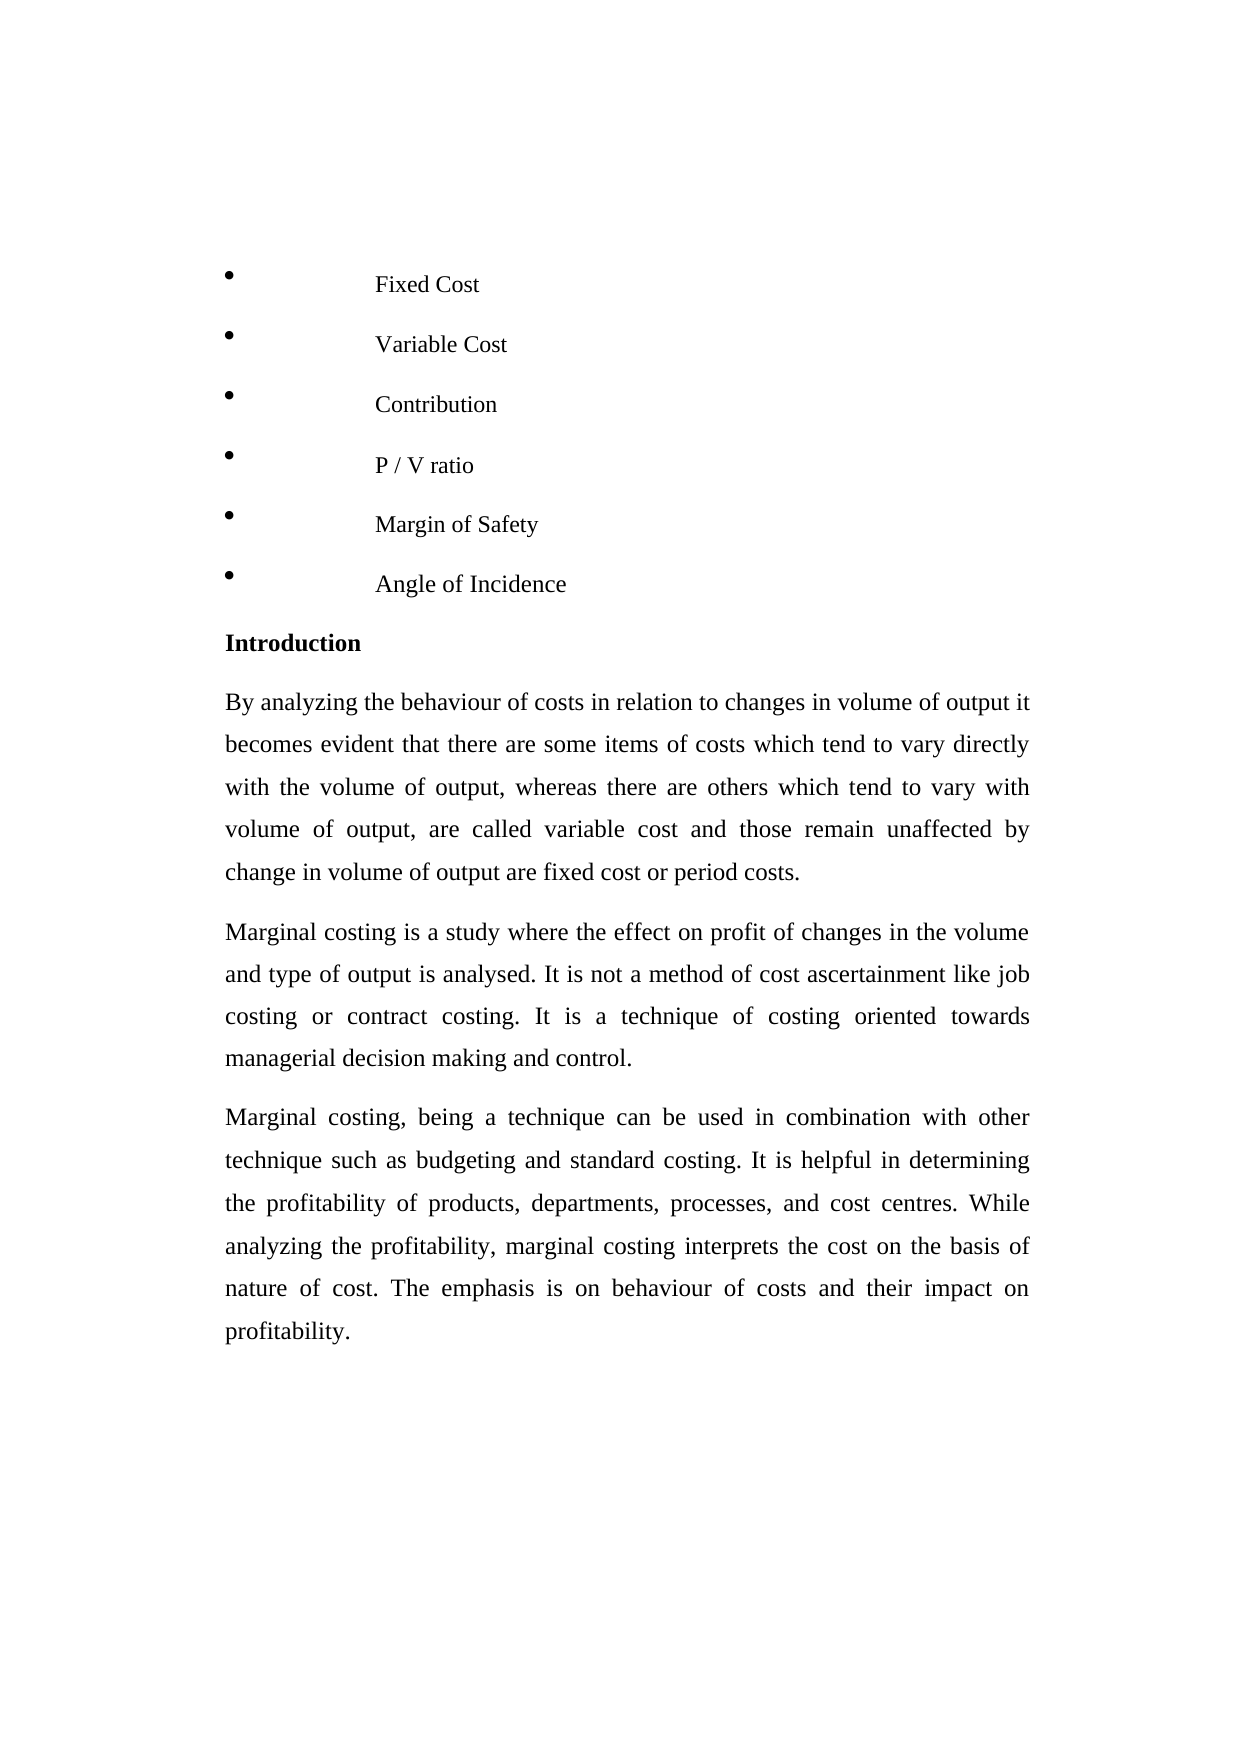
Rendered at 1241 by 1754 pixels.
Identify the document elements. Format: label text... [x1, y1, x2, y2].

text Angle of Incidence [375, 569, 1090, 598]
text By analyzing the behaviour of costs in relation to changes in volume of output it becomes evident that there are some items of costs which tend to vary directly with the volume of output, whereas there are others which tend to vary with volume of output, are called variable cost and those remain unaffected by change in volume of output are fixed cost or period costs. [225, 687, 1031, 886]
text Introduction [225, 628, 1090, 657]
text  [225, 327, 300, 350]
text Margin of Safety [375, 510, 1090, 538]
text  [225, 267, 300, 290]
text P / V ratio [375, 451, 1090, 478]
text  [225, 387, 300, 410]
text Marginal costing is a study where the effect on profit of changes in the volume and type of output is analysed. It is not a method of cost ascertainment like job costing or contract costing. It is a technique of costing oriented towards managerial decision making and control. [225, 917, 1031, 1072]
text  [225, 507, 300, 530]
text Marginal costing, being a technique can be used in combination with other technique such as budgeting and standard costing. It is helpful in determining the profitability of products, departments, processes, and cost centres. While analyzing the profitability, marginal costing interprets the cost on the basis of nature of cost. The emphasis is on behaviour of costs and their impact on profitability. [225, 1102, 1031, 1345]
text  [225, 567, 300, 590]
text Contribution [375, 391, 1090, 418]
text Variable Cost [375, 330, 1090, 358]
text  [225, 447, 300, 470]
text Fixed Cost [375, 270, 1090, 298]
